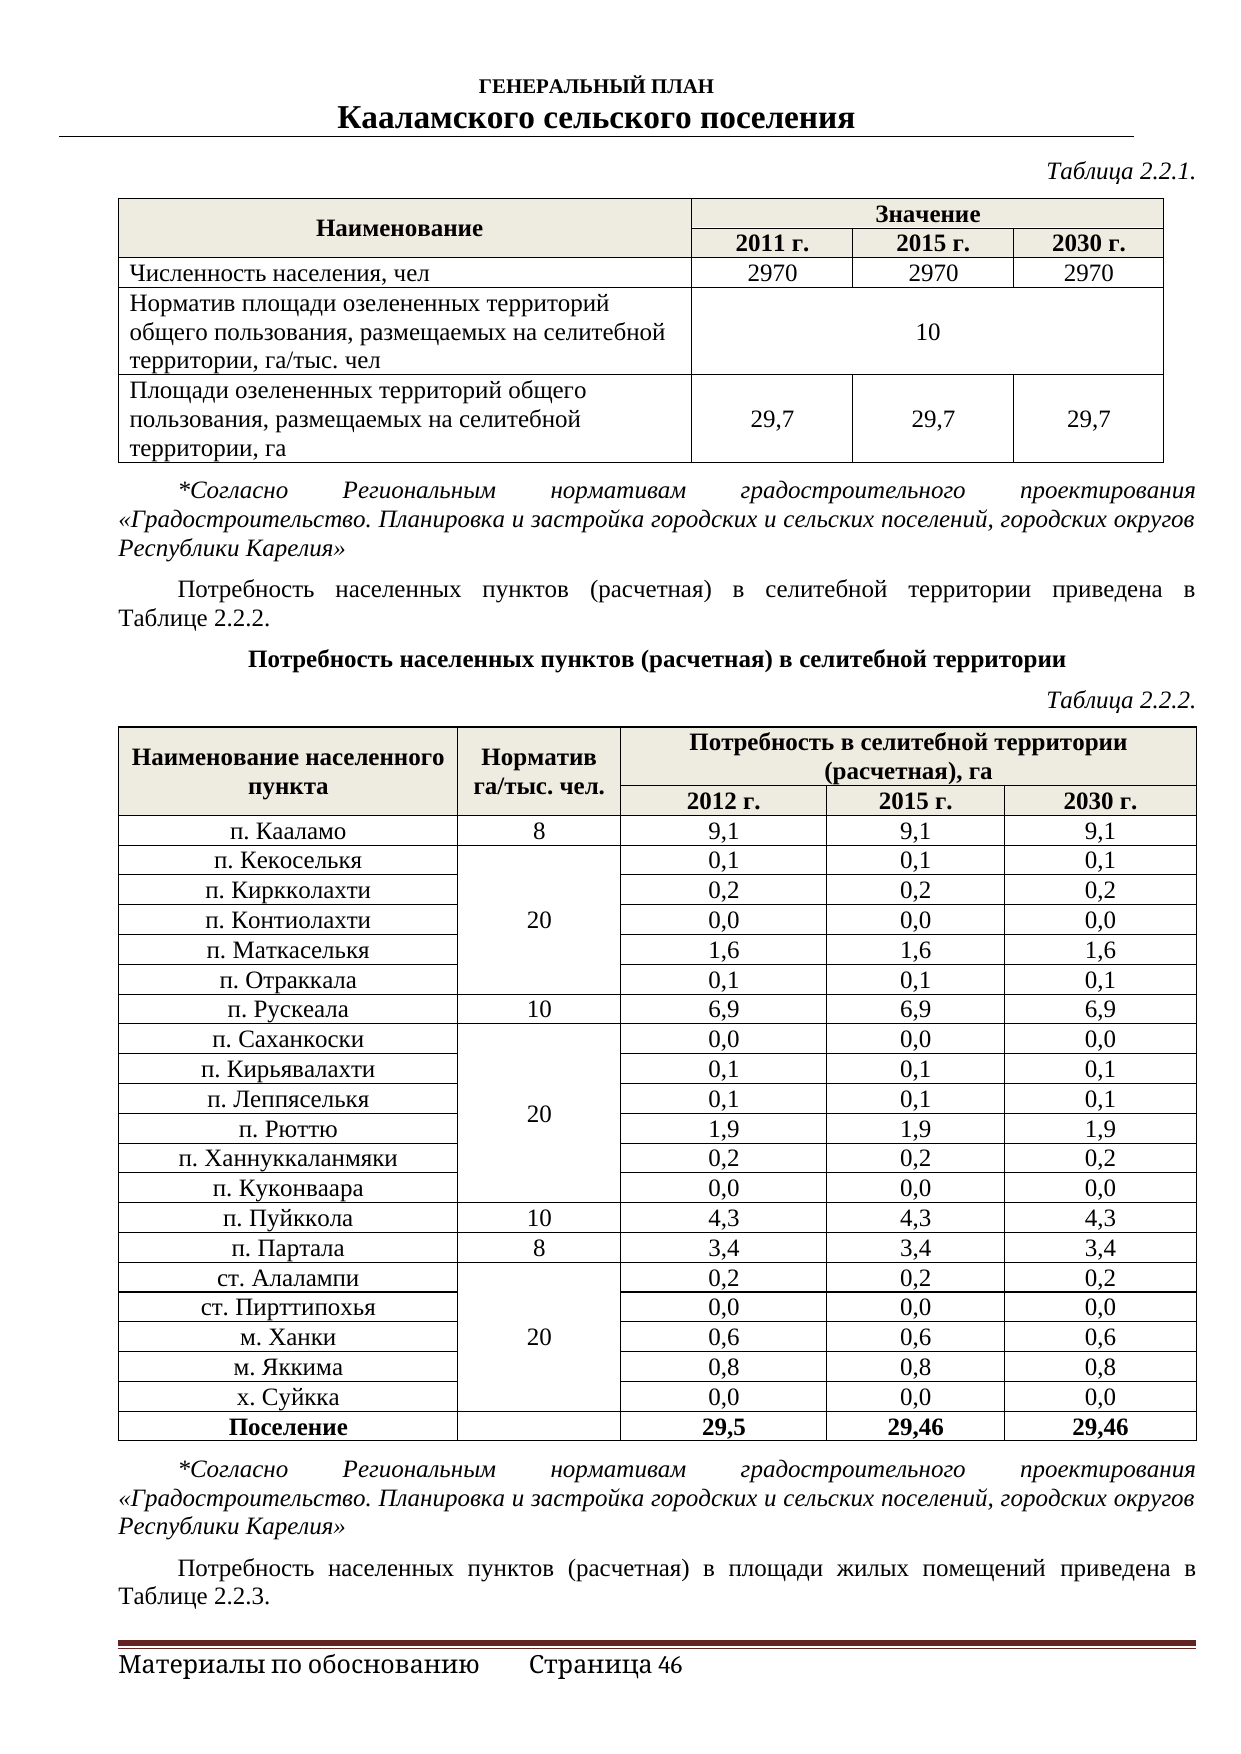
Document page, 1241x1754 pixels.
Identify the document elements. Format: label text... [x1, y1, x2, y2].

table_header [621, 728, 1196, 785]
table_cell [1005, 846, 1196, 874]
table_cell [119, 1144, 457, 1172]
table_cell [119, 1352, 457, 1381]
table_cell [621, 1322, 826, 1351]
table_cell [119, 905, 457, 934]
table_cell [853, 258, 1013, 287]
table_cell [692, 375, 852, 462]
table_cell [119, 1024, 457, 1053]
list Потребность населенных пунктов (расчетная) в селитебной территории [118, 644, 1196, 673]
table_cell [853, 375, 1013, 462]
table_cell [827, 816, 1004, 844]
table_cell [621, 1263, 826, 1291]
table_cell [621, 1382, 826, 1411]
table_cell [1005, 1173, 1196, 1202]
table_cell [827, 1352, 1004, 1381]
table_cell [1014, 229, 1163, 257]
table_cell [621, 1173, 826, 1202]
list Таблица 2.2.2. [118, 685, 1196, 714]
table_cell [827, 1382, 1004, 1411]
list Таблица 2.2.1. [118, 156, 1196, 185]
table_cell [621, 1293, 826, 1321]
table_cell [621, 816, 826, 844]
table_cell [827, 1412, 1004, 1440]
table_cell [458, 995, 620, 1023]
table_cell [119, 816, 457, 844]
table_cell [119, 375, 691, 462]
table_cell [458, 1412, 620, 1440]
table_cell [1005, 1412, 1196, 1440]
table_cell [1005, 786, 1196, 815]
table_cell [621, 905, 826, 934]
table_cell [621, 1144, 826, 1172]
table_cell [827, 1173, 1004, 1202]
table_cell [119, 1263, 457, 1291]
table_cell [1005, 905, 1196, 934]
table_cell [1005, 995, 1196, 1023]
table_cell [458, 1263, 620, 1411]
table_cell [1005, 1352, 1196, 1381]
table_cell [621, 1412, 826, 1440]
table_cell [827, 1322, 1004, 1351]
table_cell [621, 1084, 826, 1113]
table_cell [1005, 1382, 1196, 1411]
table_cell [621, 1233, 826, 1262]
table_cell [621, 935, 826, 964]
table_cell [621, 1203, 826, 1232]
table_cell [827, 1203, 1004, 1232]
text *Согласно Региональным нормативам градостроительного проектирования «Градостроительство. Планировка и застройка городских и сельских поселений, городских округов Республики Карелия» [118, 1454, 1196, 1540]
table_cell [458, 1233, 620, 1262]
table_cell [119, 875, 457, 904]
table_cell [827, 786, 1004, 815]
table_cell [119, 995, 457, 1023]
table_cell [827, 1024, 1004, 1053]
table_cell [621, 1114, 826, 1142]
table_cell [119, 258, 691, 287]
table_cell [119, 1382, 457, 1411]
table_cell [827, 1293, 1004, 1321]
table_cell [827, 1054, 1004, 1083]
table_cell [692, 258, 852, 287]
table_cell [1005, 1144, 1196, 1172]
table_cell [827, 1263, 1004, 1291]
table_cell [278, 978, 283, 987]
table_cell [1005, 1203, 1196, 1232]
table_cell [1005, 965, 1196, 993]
list Потребность населенных пунктов (расчетная) в селитебной территории приведена в Таблице 2.2.2. [118, 574, 1196, 631]
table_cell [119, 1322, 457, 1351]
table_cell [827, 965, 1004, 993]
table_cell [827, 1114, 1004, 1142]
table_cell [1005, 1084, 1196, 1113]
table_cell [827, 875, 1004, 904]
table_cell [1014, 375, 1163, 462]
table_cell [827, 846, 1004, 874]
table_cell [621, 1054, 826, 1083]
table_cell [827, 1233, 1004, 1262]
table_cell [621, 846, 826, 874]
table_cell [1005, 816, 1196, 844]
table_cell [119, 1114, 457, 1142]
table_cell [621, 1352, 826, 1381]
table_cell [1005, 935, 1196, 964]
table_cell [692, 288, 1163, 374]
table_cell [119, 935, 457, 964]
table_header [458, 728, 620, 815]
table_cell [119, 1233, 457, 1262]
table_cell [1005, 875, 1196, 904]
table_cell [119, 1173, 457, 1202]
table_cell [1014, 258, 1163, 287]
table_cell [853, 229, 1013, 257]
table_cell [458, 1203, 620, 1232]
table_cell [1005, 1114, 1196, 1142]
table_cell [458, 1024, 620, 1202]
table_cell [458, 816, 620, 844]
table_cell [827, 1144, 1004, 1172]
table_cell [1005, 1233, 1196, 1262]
text *Согласно Региональным нормативам градостроительного проектирования «Градостроительство. Планировка и застройка городских и сельских поселений, городских округов Республики Карелия» [118, 475, 1196, 561]
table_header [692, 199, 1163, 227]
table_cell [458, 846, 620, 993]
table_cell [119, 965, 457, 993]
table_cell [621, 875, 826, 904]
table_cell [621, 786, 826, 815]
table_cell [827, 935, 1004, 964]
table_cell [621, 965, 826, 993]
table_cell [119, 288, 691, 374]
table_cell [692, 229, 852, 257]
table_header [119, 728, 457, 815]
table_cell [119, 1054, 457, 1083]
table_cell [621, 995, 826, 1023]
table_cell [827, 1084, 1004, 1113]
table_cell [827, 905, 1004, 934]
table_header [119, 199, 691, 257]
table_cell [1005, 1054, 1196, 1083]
list Потребность населенных пунктов (расчетная) в площади жилых помещений приведена в Таблице 2.2.3. [118, 1553, 1196, 1610]
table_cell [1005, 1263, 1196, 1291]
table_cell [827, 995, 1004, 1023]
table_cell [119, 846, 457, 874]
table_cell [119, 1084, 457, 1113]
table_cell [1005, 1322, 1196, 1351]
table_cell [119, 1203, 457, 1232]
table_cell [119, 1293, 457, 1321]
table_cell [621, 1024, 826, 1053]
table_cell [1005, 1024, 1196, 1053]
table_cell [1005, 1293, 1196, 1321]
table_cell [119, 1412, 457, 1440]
